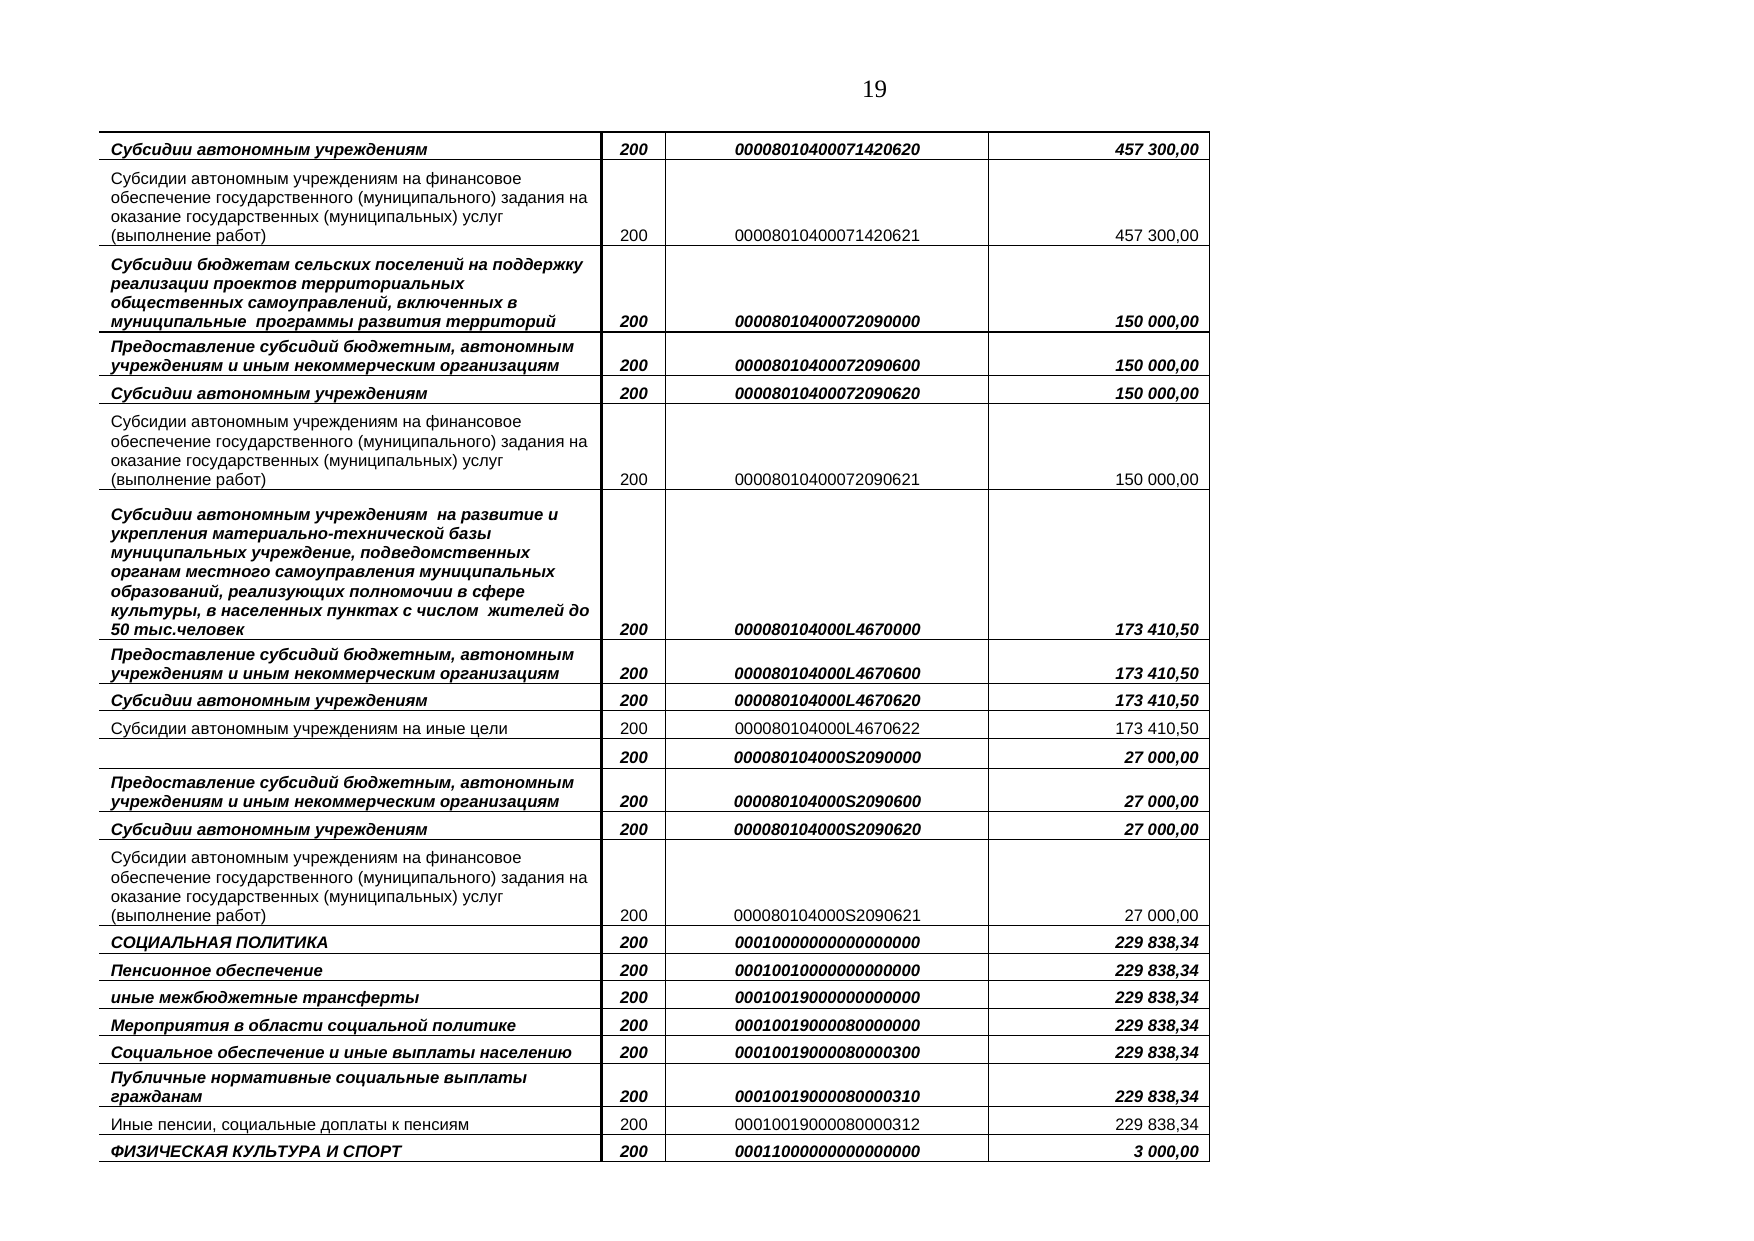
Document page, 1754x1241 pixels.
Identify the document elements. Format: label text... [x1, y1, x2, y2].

table_cell Социальное обеспечение и иные выплаты населению [99, 1036, 600, 1062]
table_cell Публичные нормативные социальные выплаты гражданам [99, 1064, 600, 1106]
table_cell 00010010000000000000 [666, 954, 988, 980]
table_cell 00008010400072090000 [666, 246, 988, 331]
table_cell 200 [603, 739, 665, 767]
table_cell Субсидии автономным учреждениям на развитие и укрепления материально-технической базы муниципальных учреждение, подведомственных органам местного самоуправления муниципальных образований, реализующих полномочии в сфере культуры, в населенных пунктах с числом жителей до 50 тыс.человек [99, 490, 600, 639]
table_cell 200 [603, 981, 665, 1007]
table_cell 200 [603, 246, 665, 331]
table_cell 200 [603, 490, 665, 639]
table_cell 200 [603, 1064, 665, 1106]
table_cell 00008010400072090600 [666, 333, 988, 375]
table_cell СОЦИАЛЬНАЯ ПОЛИТИКА [99, 926, 600, 952]
table_cell 150 000,00 [989, 376, 1209, 403]
table_cell 200 [603, 769, 665, 811]
table_cell 457 300,00 [989, 133, 1209, 159]
table_cell ФИЗИЧЕСКАЯ КУЛЬТУРА И СПОРТ [99, 1135, 600, 1161]
table_cell 200 [603, 711, 665, 738]
table_cell 200 [603, 812, 665, 839]
table_cell 00008010400072090620 [666, 376, 988, 403]
table_cell 200 [603, 376, 665, 403]
table_cell иные межбюджетные трансферты [99, 981, 600, 1007]
table_cell 173 410,50 [989, 490, 1209, 639]
table_cell 200 [603, 1009, 665, 1035]
table_cell 173 410,50 [989, 640, 1209, 683]
table_cell 000080104000S2090621 [666, 840, 988, 925]
table_cell 150 000,00 [989, 333, 1209, 375]
table_cell 000080104000L4670620 [666, 684, 988, 710]
table_cell Субсидии автономным учреждениям [99, 133, 600, 159]
table_cell Субсидии автономным учреждениям [99, 684, 600, 710]
table_cell 229 838,34 [989, 1036, 1209, 1062]
table_cell 27 000,00 [989, 812, 1209, 839]
table_cell 200 [603, 133, 665, 159]
table_cell 3 000,00 [989, 1135, 1209, 1161]
table_cell 229 838,34 [989, 981, 1209, 1007]
table_cell Предоставление субсидий бюджетным, автономным учреждениям и иным некоммерческим организациям [99, 769, 600, 811]
table_cell Предоставление субсидий бюджетным, автономным учреждениям и иным некоммерческим организациям [99, 333, 600, 375]
table_cell Субсидии автономным учреждениям [99, 376, 600, 403]
table_cell 200 [603, 926, 665, 952]
table_cell 200 [603, 954, 665, 980]
table_cell Субсидии бюджетам сельских поселений на поддержку реализации проектов территориальных общественных самоуправлений, включенных в муниципальные программы развития территорий [99, 246, 600, 331]
table_cell 000080104000L4670000 [666, 490, 988, 639]
table_cell 27 000,00 [989, 739, 1209, 767]
table_cell 000080104000S2090000 [666, 739, 988, 767]
table_cell Иные пенсии, социальные доплаты к пенсиям [99, 1107, 600, 1134]
table_cell 200 [603, 160, 665, 245]
table_cell 00010000000000000000 [666, 926, 988, 952]
table_cell 00008010400071420620 [666, 133, 988, 159]
table_cell 150 000,00 [989, 246, 1209, 331]
table_cell 200 [603, 684, 665, 710]
table_cell [99, 739, 600, 767]
table_cell 229 838,34 [989, 1064, 1209, 1106]
table_cell 200 [603, 640, 665, 683]
table_cell Субсидии автономным учреждениям [99, 812, 600, 839]
table_cell 200 [603, 840, 665, 925]
table_cell 200 [603, 1107, 665, 1134]
table_cell 00008010400072090621 [666, 404, 988, 489]
table_cell 00010019000080000000 [666, 1009, 988, 1035]
table_cell 457 300,00 [989, 160, 1209, 245]
table_cell 229 838,34 [989, 926, 1209, 952]
table_cell 00010019000000000000 [666, 981, 988, 1007]
table_cell 00008010400071420621 [666, 160, 988, 245]
table_cell 229 838,34 [989, 954, 1209, 980]
table_cell 200 [603, 333, 665, 375]
table_cell Субсидии автономным учреждениям на иные цели [99, 711, 600, 738]
table_cell 27 000,00 [989, 840, 1209, 925]
table_cell 000080104000S2090600 [666, 769, 988, 811]
table_cell 173 410,50 [989, 711, 1209, 738]
table_cell Пенсионное обеспечение [99, 954, 600, 980]
table_cell Предоставление субсидий бюджетным, автономным учреждениям и иным некоммерческим организациям [99, 640, 600, 683]
table_cell 27 000,00 [989, 769, 1209, 811]
table_cell 000080104000L4670600 [666, 640, 988, 683]
table_cell 229 838,34 [989, 1107, 1209, 1134]
table_cell 200 [603, 404, 665, 489]
table_cell 000080104000S2090620 [666, 812, 988, 839]
table_cell 200 [603, 1036, 665, 1062]
table_cell 00010019000080000300 [666, 1036, 988, 1062]
table_cell 00010019000080000310 [666, 1064, 988, 1106]
table_cell 00010019000080000312 [666, 1107, 988, 1134]
table_cell Мероприятия в области социальной политике [99, 1009, 600, 1035]
table_cell 229 838,34 [989, 1009, 1209, 1035]
table_cell 173 410,50 [989, 684, 1209, 710]
table_cell 00011000000000000000 [666, 1135, 988, 1161]
table_cell 200 [603, 1135, 665, 1161]
table_cell 150 000,00 [989, 404, 1209, 489]
table_cell 000080104000L4670622 [666, 711, 988, 738]
